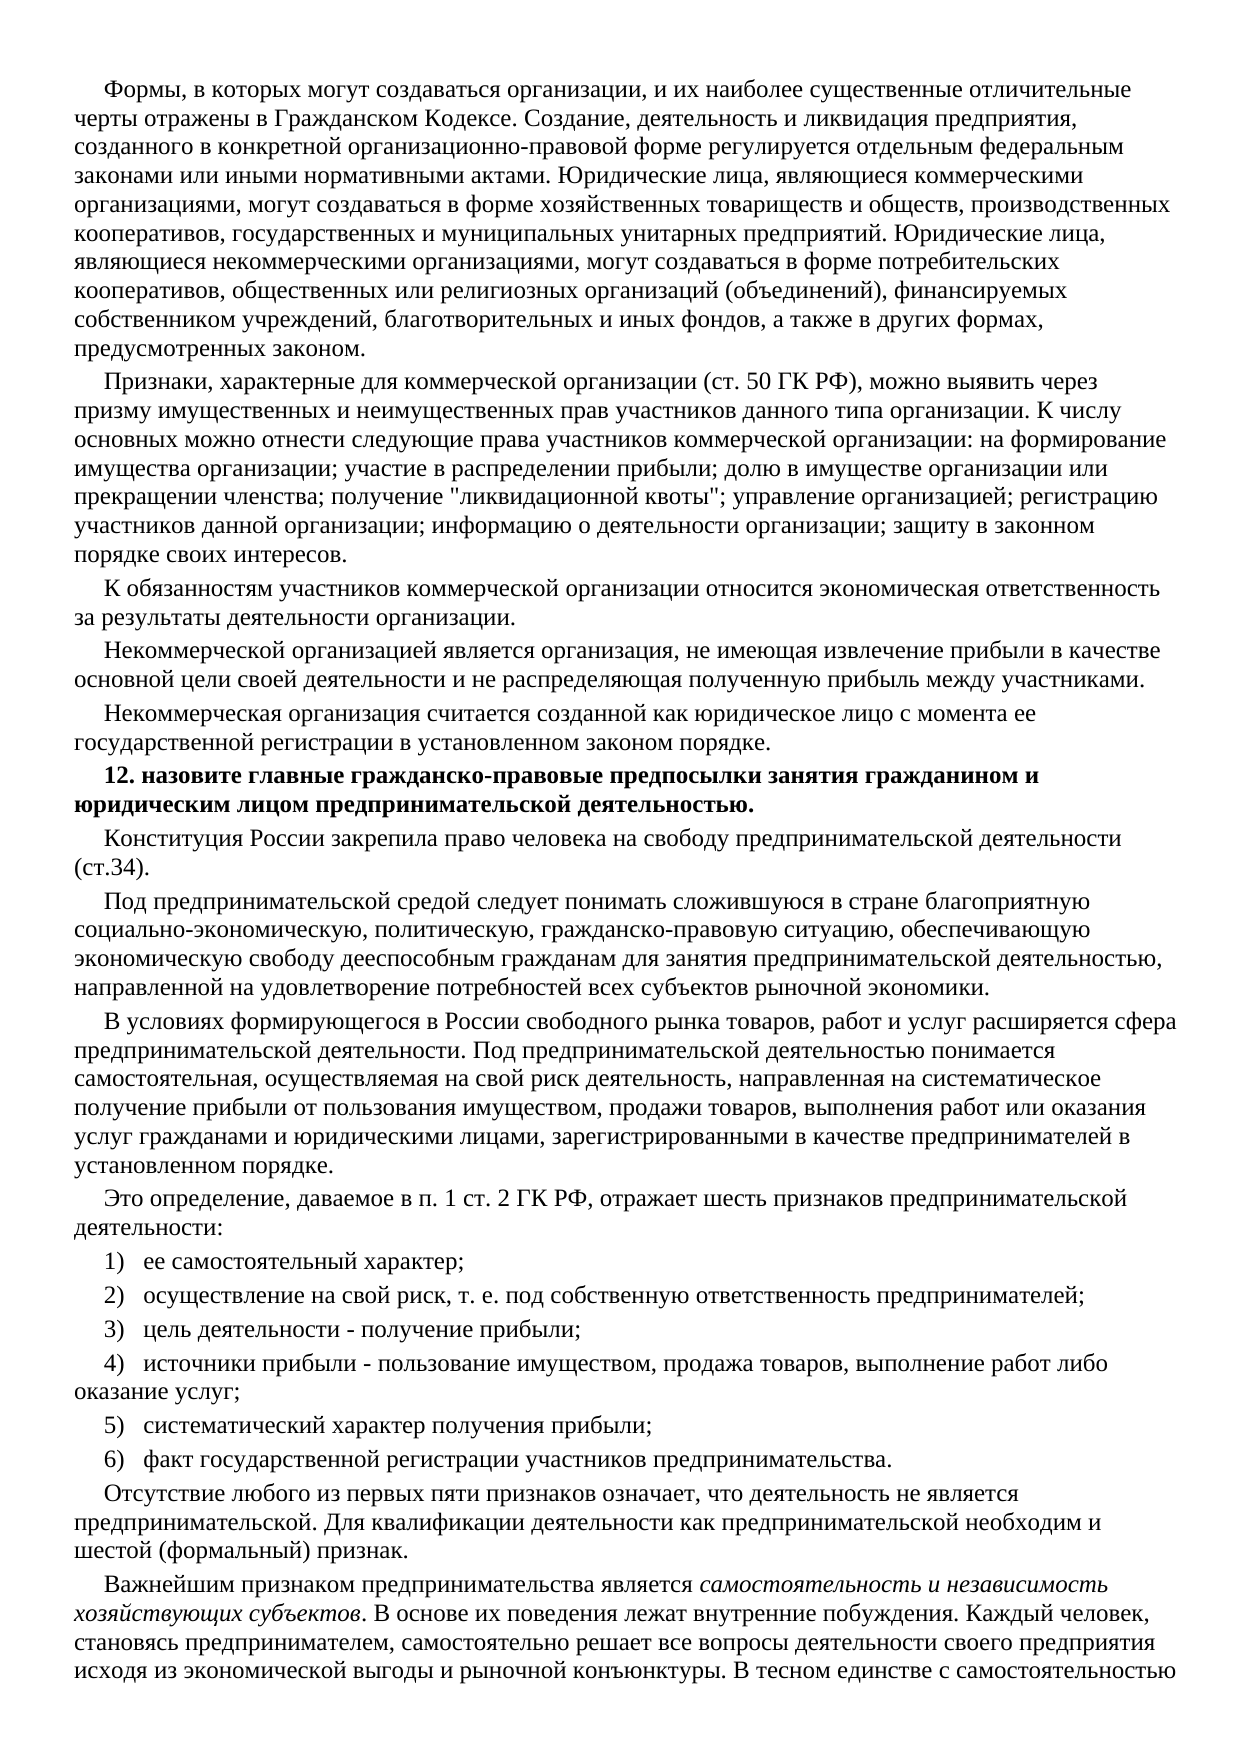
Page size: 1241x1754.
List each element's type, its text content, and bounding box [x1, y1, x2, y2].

text Признаки, характерные для коммерческой организации (ст. 50 ГК РФ), можно выявить через призму имущественных и неимущественных прав участников данного типа организации. К числу основных можно отнести следующие права участников коммерческой организации: на формирование имущества организации; участие в распределении прибыли; долю в имуществе организации или прекращении членства; получение "ликвидационной квоты"; управление организацией; регистрацию участников данной организации; информацию о деятельности организации; защиту в законном порядке своих интересов. [74, 366, 1181, 568]
text К обязанностям участников коммерческой организации относится экономическая ответственность за результаты деятельности организации. [74, 573, 1181, 630]
text 5) систематический характер получения прибыли; [74, 1410, 1181, 1439]
text Некоммерческой организацией является организация, не имеющая извлечение прибыли в качестве основной цели своей деятельности и не распределяющая полученную прибыль между участниками. [74, 635, 1181, 693]
text 1) ее самостоятельный характер; [74, 1246, 1181, 1275]
text Конституция России закрепила право человека на свободу предпринимательской деятельности (ст.34). [74, 823, 1181, 881]
text Это определение, даваемое в п. 1 ст. 2 ГК РФ, отражает шесть признаков предпринимательской деятельности: [74, 1183, 1181, 1241]
text Формы, в которых могут создаваться организации, и их наиболее существенные отличительные черты отражены в Гражданском Кодексе. Создание, деятельность и ликвидация предприятия, созданного в конкретной организационно-правовой форме регулируется отдельным федеральным законами или иными нормативными актами. Юридические лица, являющиеся коммерческими организациями, могут создаваться в форме хозяйственных товариществ и обществ, производственных кооперативов, государственных и муниципальных унитарных предприятий. Юридические лица, являющиеся некоммерческими организациями, могут создаваться в форме потребительских кооперативов, общественных или религиозных организаций (объединений), финансируемых собственником учреждений, благотворительных и иных фондов, а также в других формах, предусмотренных законом. [74, 74, 1181, 361]
text Некоммерческая организация считается созданной как юридическое лицо с момента ее государственной регистрации в установленном законом порядке. [74, 698, 1181, 756]
text 12. назовите главные гражданско-правовые предпосылки занятия гражданином и юридическим лицом предпринимательской деятельностью. [74, 761, 1181, 818]
text В условиях формирующегося в России свободного рынка товаров, работ и услуг расширяется сфера предпринимательской деятельности. Под предпринимательской деятельностью понимается самостоятельная, осуществляемая на свой риск деятельность, направленная на систематическое получение прибыли от пользования имуществом, продажи товаров, выполнения работ или оказания услуг гражданами и юридическими лицами, зарегистрированными в качестве предпринимателей в установленном порядке. [74, 1006, 1181, 1178]
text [74, 1569, 1181, 1684]
text 4) источники прибыли - пользование имуществом, продажа товаров, выполнение работ либо оказание услуг; [74, 1348, 1181, 1405]
text 3) цель деятельности - получение прибыли; [74, 1314, 1181, 1343]
text 2) осуществление на свой риск, т. е. под собственную ответственность предпринимателей; [74, 1280, 1181, 1309]
text Отсутствие любого из первых пяти признаков означает, что деятельность не является предпринимательской. Для квалификации деятельности как предпринимательской необходим и шестой (формальный) признак. [74, 1478, 1181, 1564]
text Под предпринимательской средой следует понимать сложившуюся в стране благоприятную социально-экономическую, политическую, гражданско-правовую ситуацию, обеспечивающую экономическую свободу дееспособным гражданам для занятия предпринимательской деятельностью, направленной на удовлетворение потребностей всех субъектов рыночной экономики. [74, 886, 1181, 1001]
text 6) факт государственной регистрации участников предпринимательства. [74, 1444, 1181, 1473]
